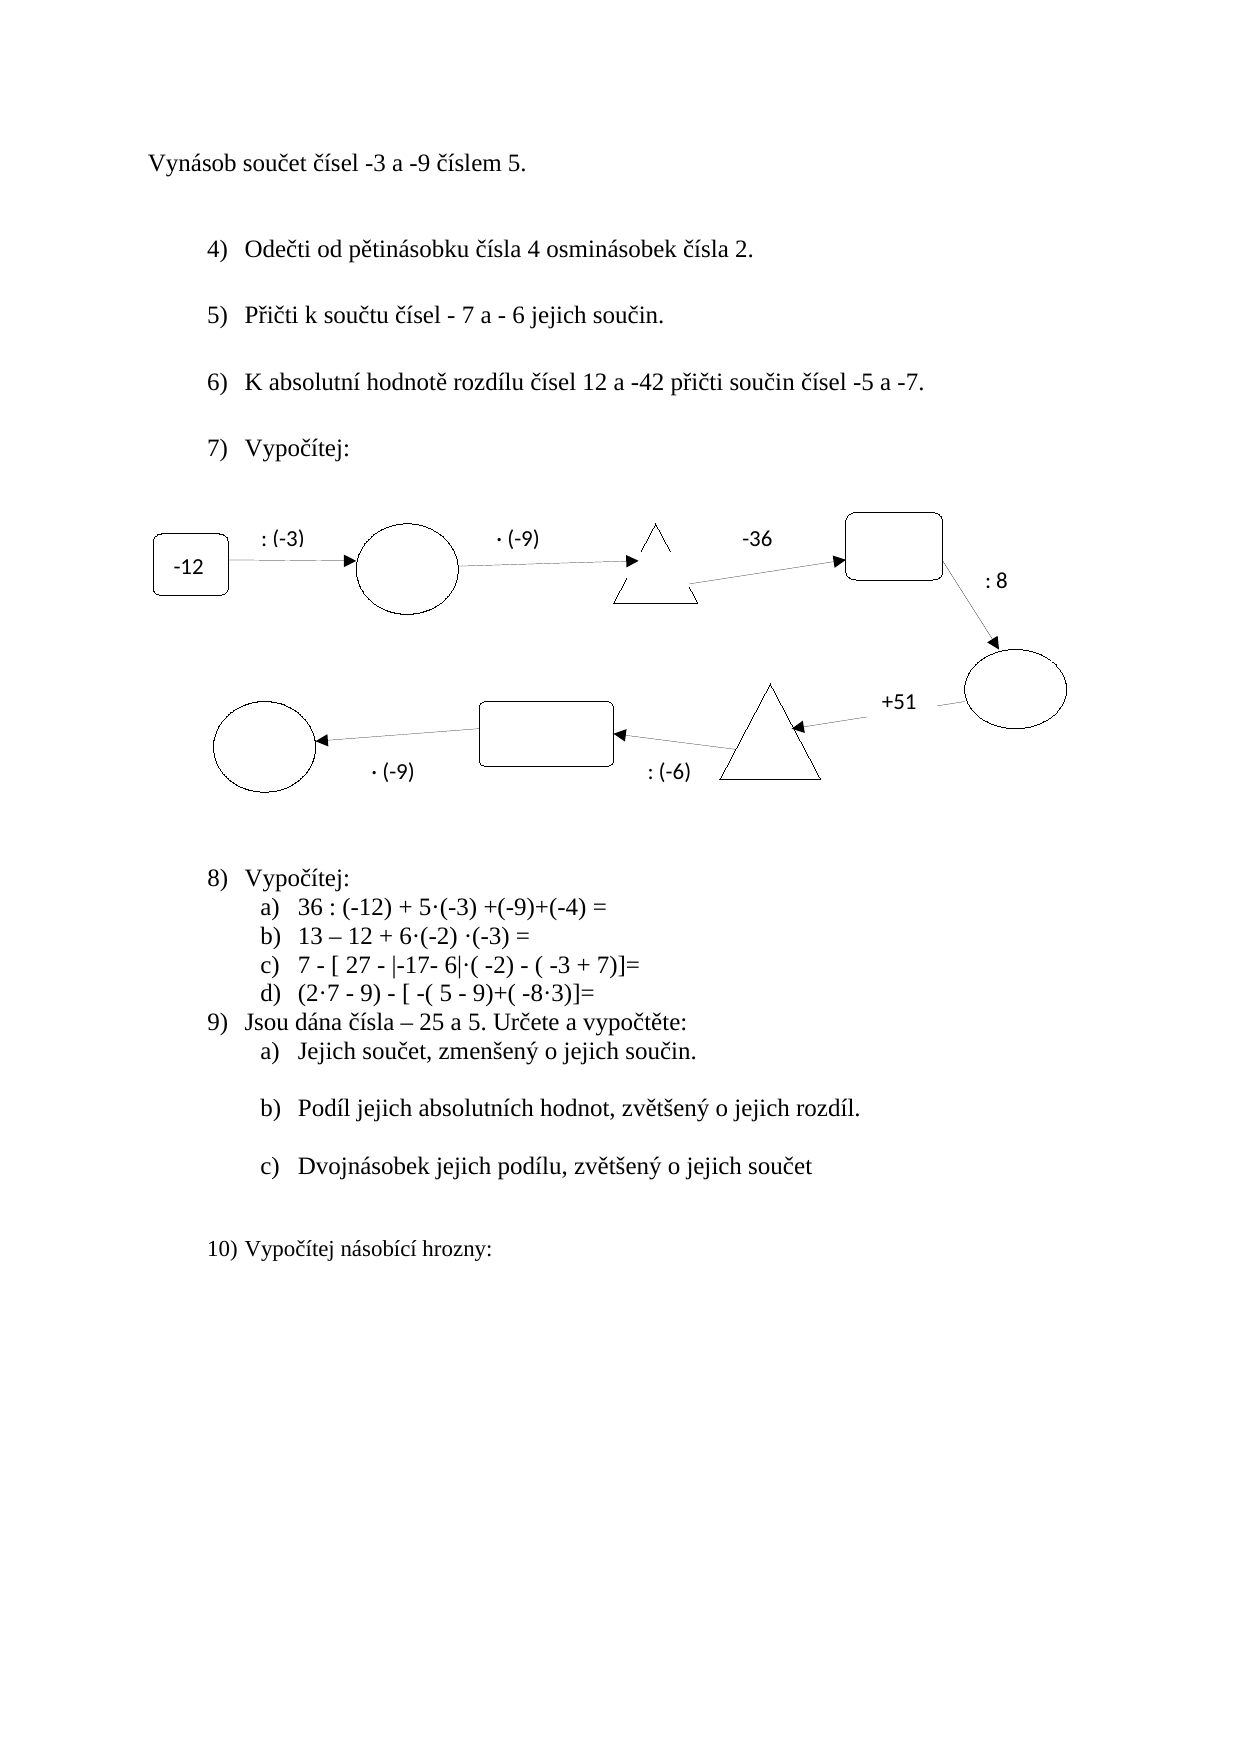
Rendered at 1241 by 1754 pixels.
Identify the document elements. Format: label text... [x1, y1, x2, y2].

list 7 - [ 27 - |-17- 6|·( -2) - ( -3 + 7)]= [260, 950, 1093, 978]
list Dvojnásobek jejich podílu, zvětšený o jejich součet [260, 1151, 1093, 1180]
list Jejich součet, zmenšený o jejich součin. [260, 1036, 1093, 1065]
list 36 : (-12) + 5·(-3) +(-9)+(-4) = [260, 892, 1093, 921]
list Vypočítej násobící hrozny: [207, 1235, 1093, 1261]
list Vypočítej: [207, 863, 1093, 892]
list 13 – 12 + 6·(-2) ·(-3) = [260, 921, 1093, 950]
list Přičti k součtu čísel - 7 a - 6 jejich součin. [207, 301, 1093, 329]
list Odečti od pětinásobku čísla 4 osminásobek čísla 2. [207, 234, 1093, 263]
list Vypočítej: [207, 433, 1093, 461]
list Podíl jejich absolutních hodnot, zvětšený o jejich rozdíl. [260, 1093, 1093, 1122]
list (2·7 - 9) - [ -( 5 - 9)+( -8·3)]= [260, 978, 1093, 1007]
list Jsou dána čísla – 25 a 5. Určete a vypočtěte: [207, 1007, 1093, 1036]
list K absolutní hodnotě rozdílu čísel 12 a -42 přičti součin čísel -5 a -7. [207, 367, 1093, 395]
